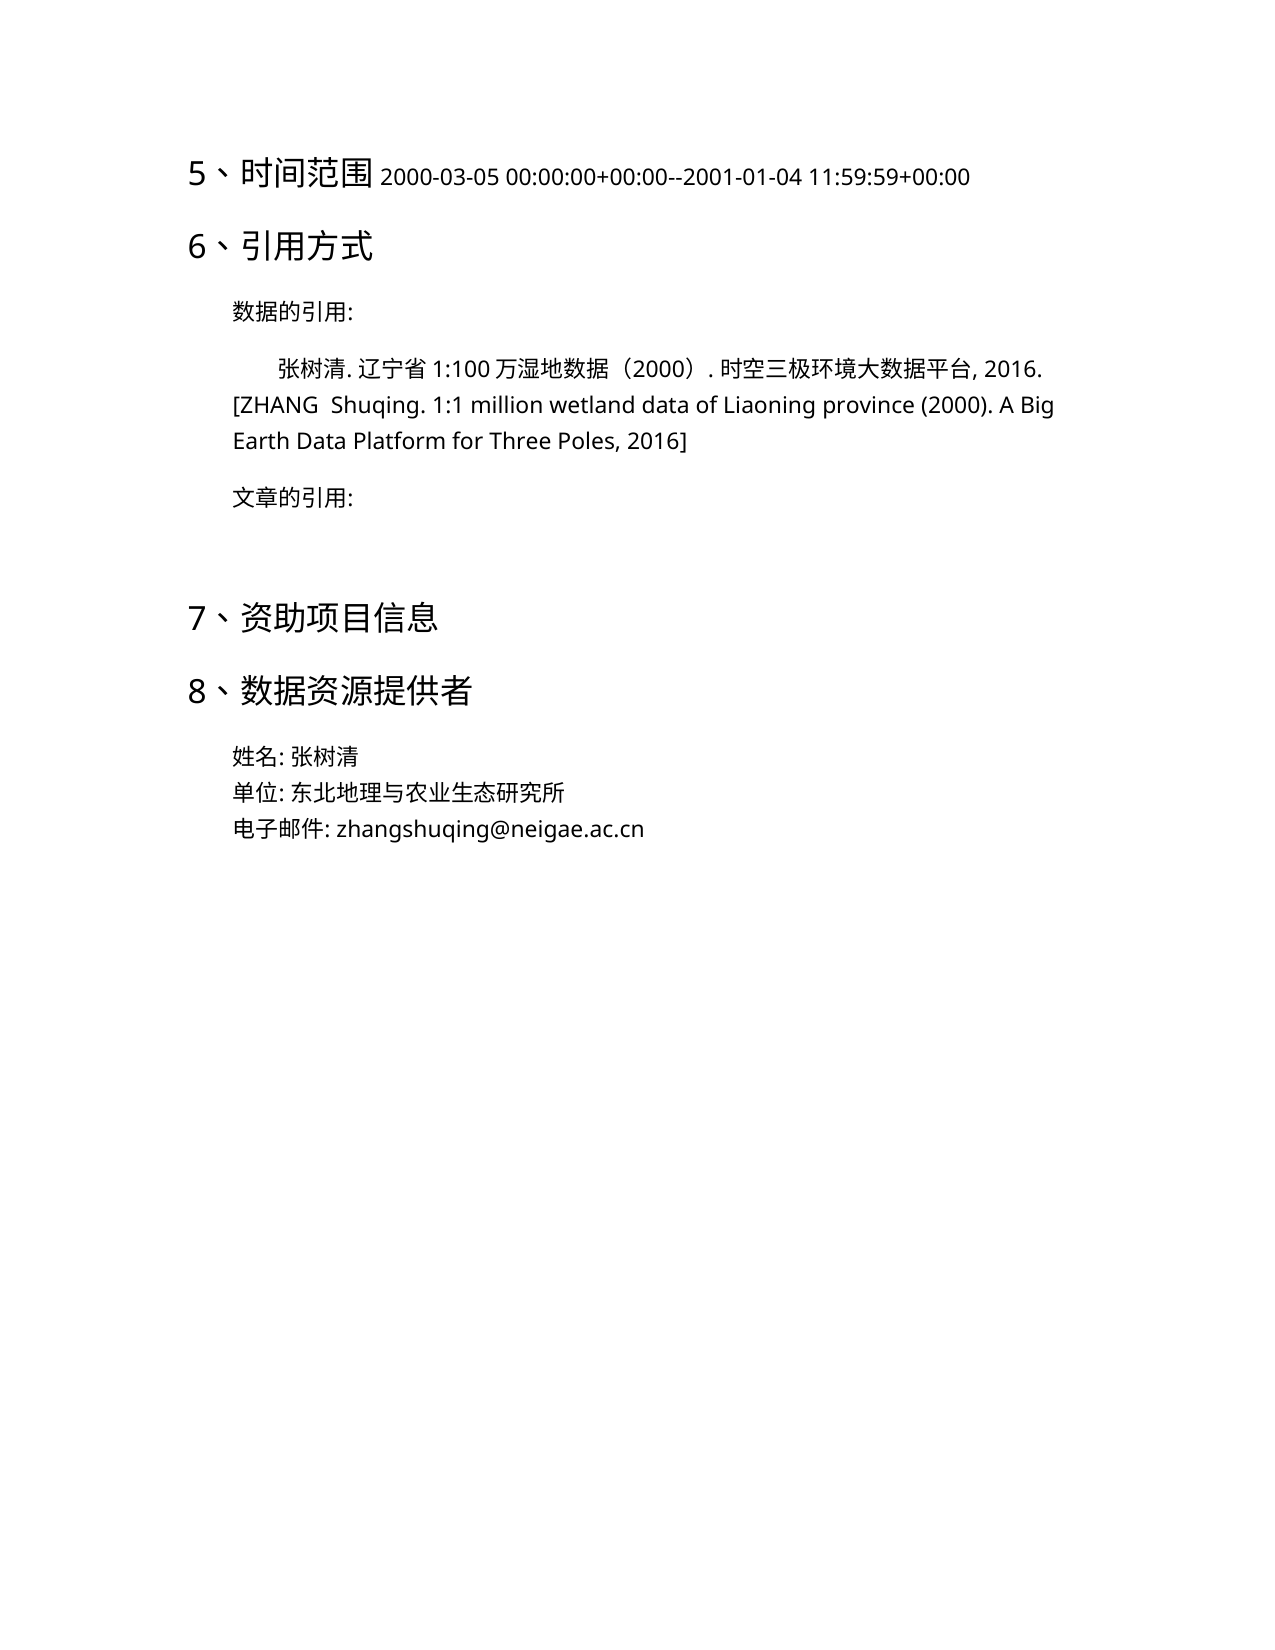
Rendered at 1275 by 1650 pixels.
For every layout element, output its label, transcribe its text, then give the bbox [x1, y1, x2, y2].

text 7、资助项目信息 [187, 595, 1087, 640]
text 姓名: 张树清 单位: 东北地理与农业生态研究所 电子邮件: zhangshuqing@neigae.ac.cn [232, 741, 1087, 916]
text 6、引用方式 [187, 223, 1087, 268]
text 8、数据资源提供者 [187, 668, 1087, 713]
text 张树清. 辽宁省1:100万湿地数据（2000）. 时空三极环境大数据平台, 2016.[ZHANG Shuqing. 1:1 million wetland data of Liaoning province (2000). A Big Earth Data Platform for Three Poles, 2016] [232, 353, 1087, 456]
text 数据的引用: [232, 296, 1087, 327]
text 5、时间范围2000-03-05 00:00:00+00:00--2001-01-04 11:59:59+00:00 [187, 150, 1087, 195]
text 文章的引用: [232, 481, 1087, 513]
